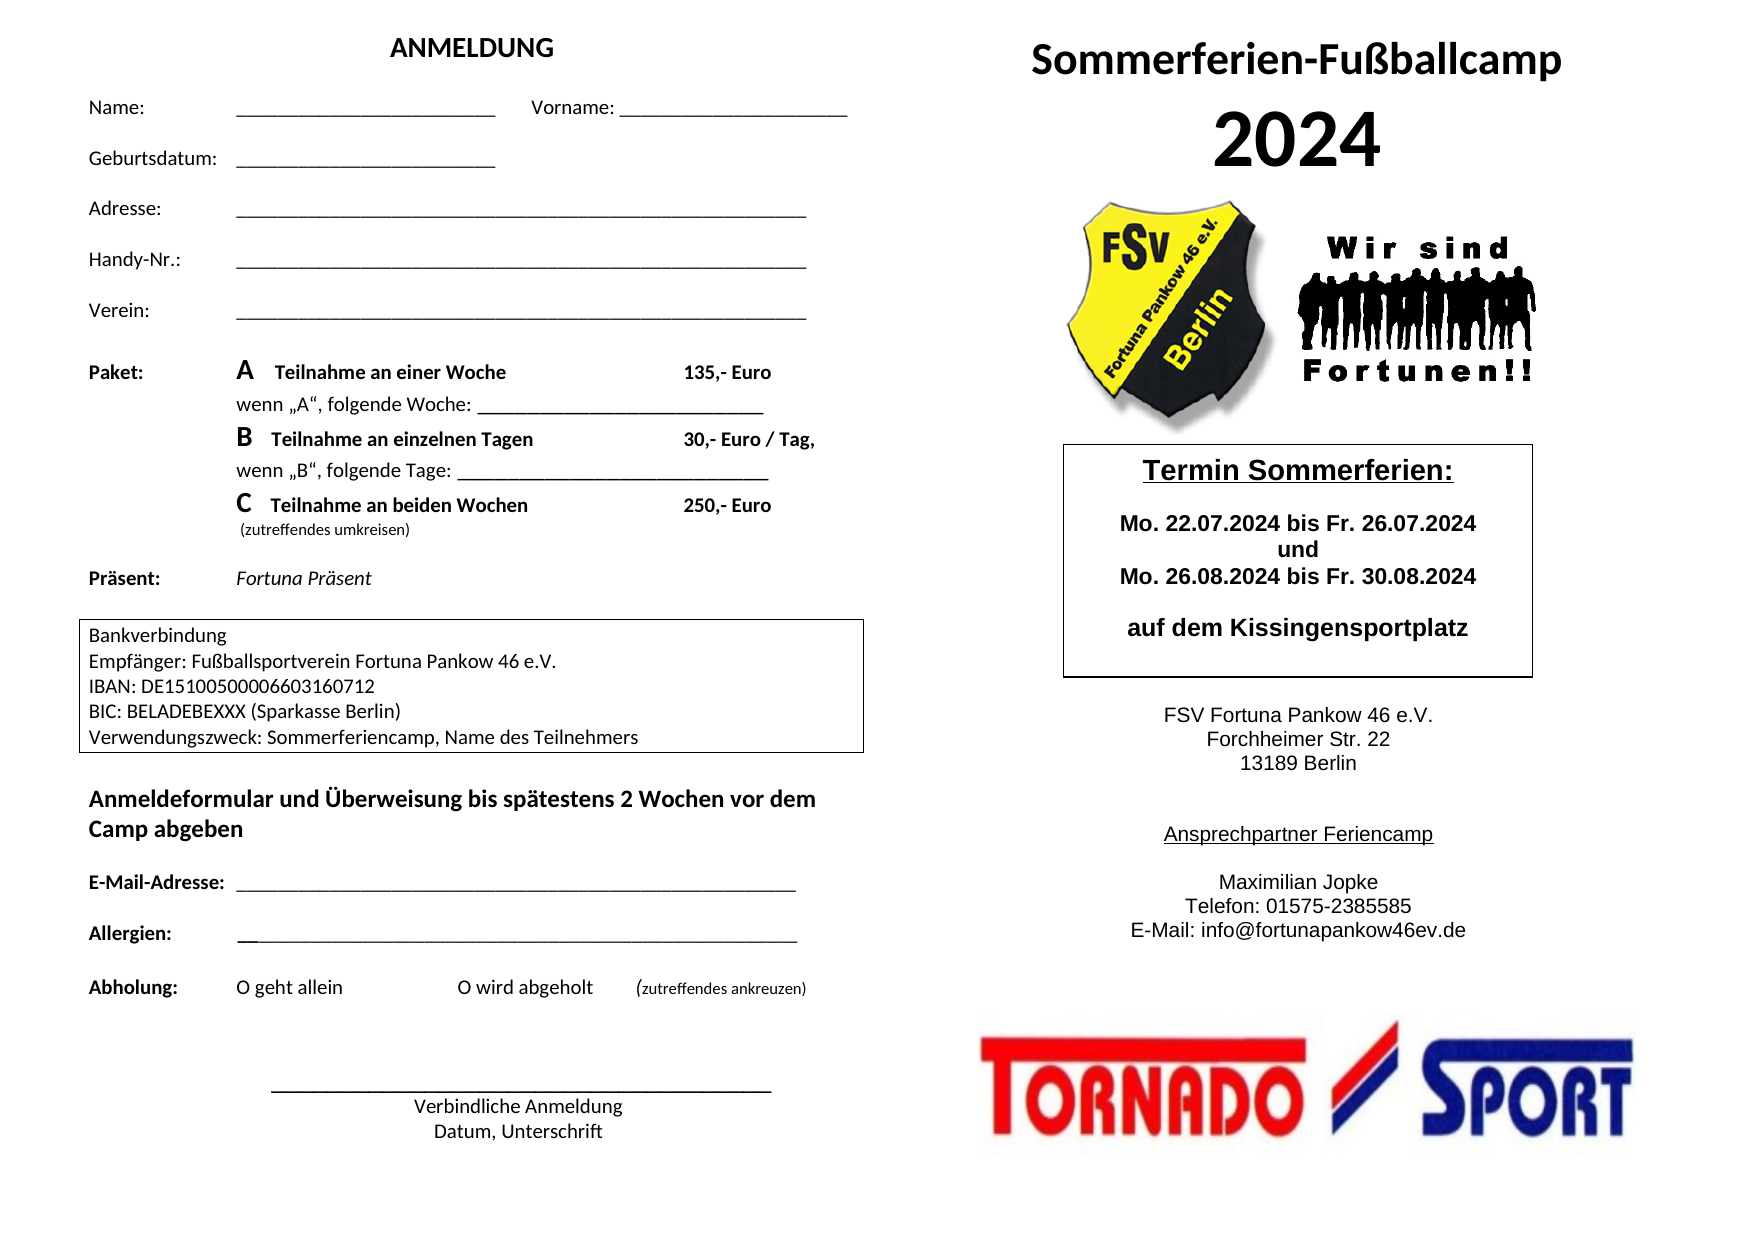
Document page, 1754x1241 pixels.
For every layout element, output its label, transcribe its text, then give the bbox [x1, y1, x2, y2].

picture [977, 1012, 1636, 1157]
text Adresse: _______________________________________________________ [89, 196, 855, 221]
text Paket: A Teilnahme an einer Woche 135,- Euro [89, 351, 855, 387]
text wenn „A“, folgende Woche: _______________________ [162, 387, 855, 418]
text ANMELDUNG [89, 29, 855, 65]
text 2024 [928, 86, 1665, 187]
text BIC: BELADEBEXXX (Sparkasse Berlin) [89, 699, 855, 721]
text Bankverbindung [80, 620, 863, 648]
text Empfänger: Fußballsportverein Fortuna Pankow 46 e.V. [89, 648, 855, 673]
text E-Mail-Adresse: ______________________________________________________ [89, 869, 855, 895]
text IBAN: DE15100500006603160712 [89, 673, 855, 699]
text Handy-Nr.: _______________________________________________________ [89, 246, 855, 272]
text Verwendungszweck: Sommerferiencamp, Name des Teilnehmers [80, 721, 863, 752]
text Sommerferien-Fußballcamp [928, 29, 1665, 86]
text Name: _________________________ Vorname: ______________________ [89, 94, 855, 119]
text Geburtsdatum: _________________________ [89, 145, 855, 170]
text Abholung: O geht allein O wird abgeholt (zutreffendes ankreuzen) [89, 974, 855, 1000]
text Präsent: Fortuna Präsent [89, 565, 855, 591]
text Anmeldeformular und Überweisung bis spätestens 2 Wochen vor dem Camp abgeben [89, 783, 855, 844]
text B Teilnahme an einzelnen Tagen 30,- Euro / Tag, wenn „B“, folgende Tage: _________________________ [162, 418, 855, 484]
text Allergien: ______________________________________________________ [89, 920, 855, 946]
text Verein: _______________________________________________________ [89, 297, 855, 323]
picture [1037, 183, 1566, 435]
text C Teilnahme an beiden Wochen 250,- Euro (zutreffendes umkreisen) [236, 484, 855, 540]
